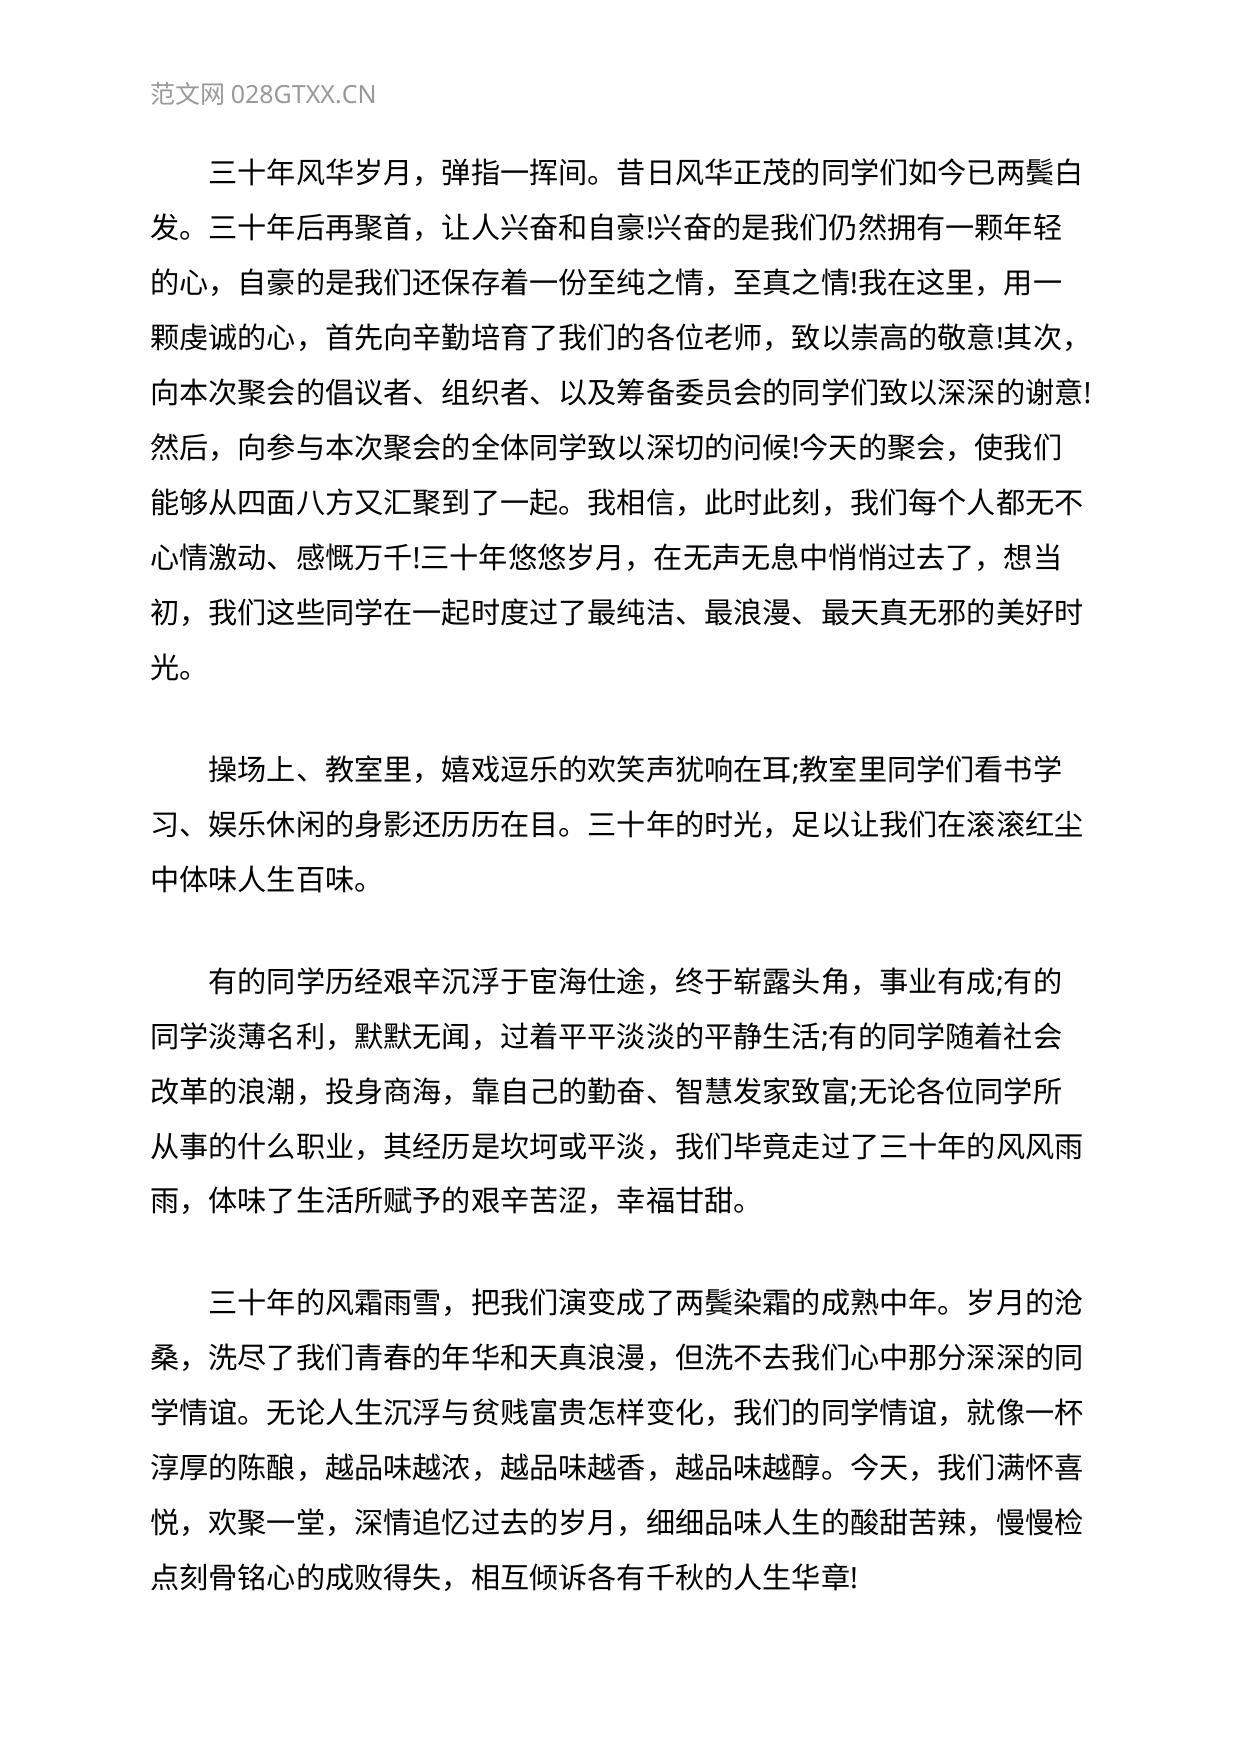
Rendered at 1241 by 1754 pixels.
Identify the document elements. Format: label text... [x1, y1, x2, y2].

text 操场上、教室里，嬉戏逗乐的欢笑声犹响在耳;教室里同学们看书学习、娱乐休闲的身影还历历在目。三十年的时光，足以让我们在滚滚红尘中体味人生百味。 [150, 746, 1090, 899]
text 有的同学历经艰辛沉浮于宦海仕途，终于崭露头角，事业有成;有的同学淡薄名利，默默无闻，过着平平淡淡的平静生活;有的同学随着社会改革的浪潮，投身商海，靠自己的勤奋、智慧发家致富;无论各位同学所从事的什么职业，其经历是坎坷或平淡，我们毕竟走过了三十年的风风雨雨，体味了生活所赋予的艰辛苦涩，幸福甘甜。 [150, 958, 1090, 1220]
text 三十年风华岁月，弹指一挥间。昔日风华正茂的同学们如今已两鬓白发。三十年后再聚首，让人兴奋和自豪!兴奋的是我们仍然拥有一颗年轻的心，自豪的是我们还保存着一份至纯之情，至真之情!我在这里，用一颗虔诚的心，首先向辛勤培育了我们的各位老师，致以崇高的敬意!其次，向本次聚会的倡议者、组织者、以及筹备委员会的同学们致以深深的谢意!然后，向参与本次聚会的全体同学致以深切的问候!今天的聚会，使我们能够从四面八方又汇聚到了一起。我相信，此时此刻，我们每个人都无不心情激动、感慨万千!三十年悠悠岁月，在无声无息中悄悄过去了，想当初，我们这些同学在一起时度过了最纯洁、最浪漫、最天真无邪的美好时光。 [150, 150, 1090, 687]
text 三十年的风霜雨雪，把我们演变成了两鬓染霜的成熟中年。岁月的沧桑，洗尽了我们青春的年华和天真浪漫，但洗不去我们心中那分深深的同学情谊。无论人生沉浮与贫贱富贵怎样变化，我们的同学情谊，就像一杯淳厚的陈酿，越品味越浓，越品味越香，越品味越醇。今天，我们满怀喜悦，欢聚一堂，深情追忆过去的岁月，细细品味人生的酸甜苦辣，慢慢检点刻骨铭心的成败得失，相互倾诉各有千秋的人生华章! [150, 1280, 1090, 1597]
